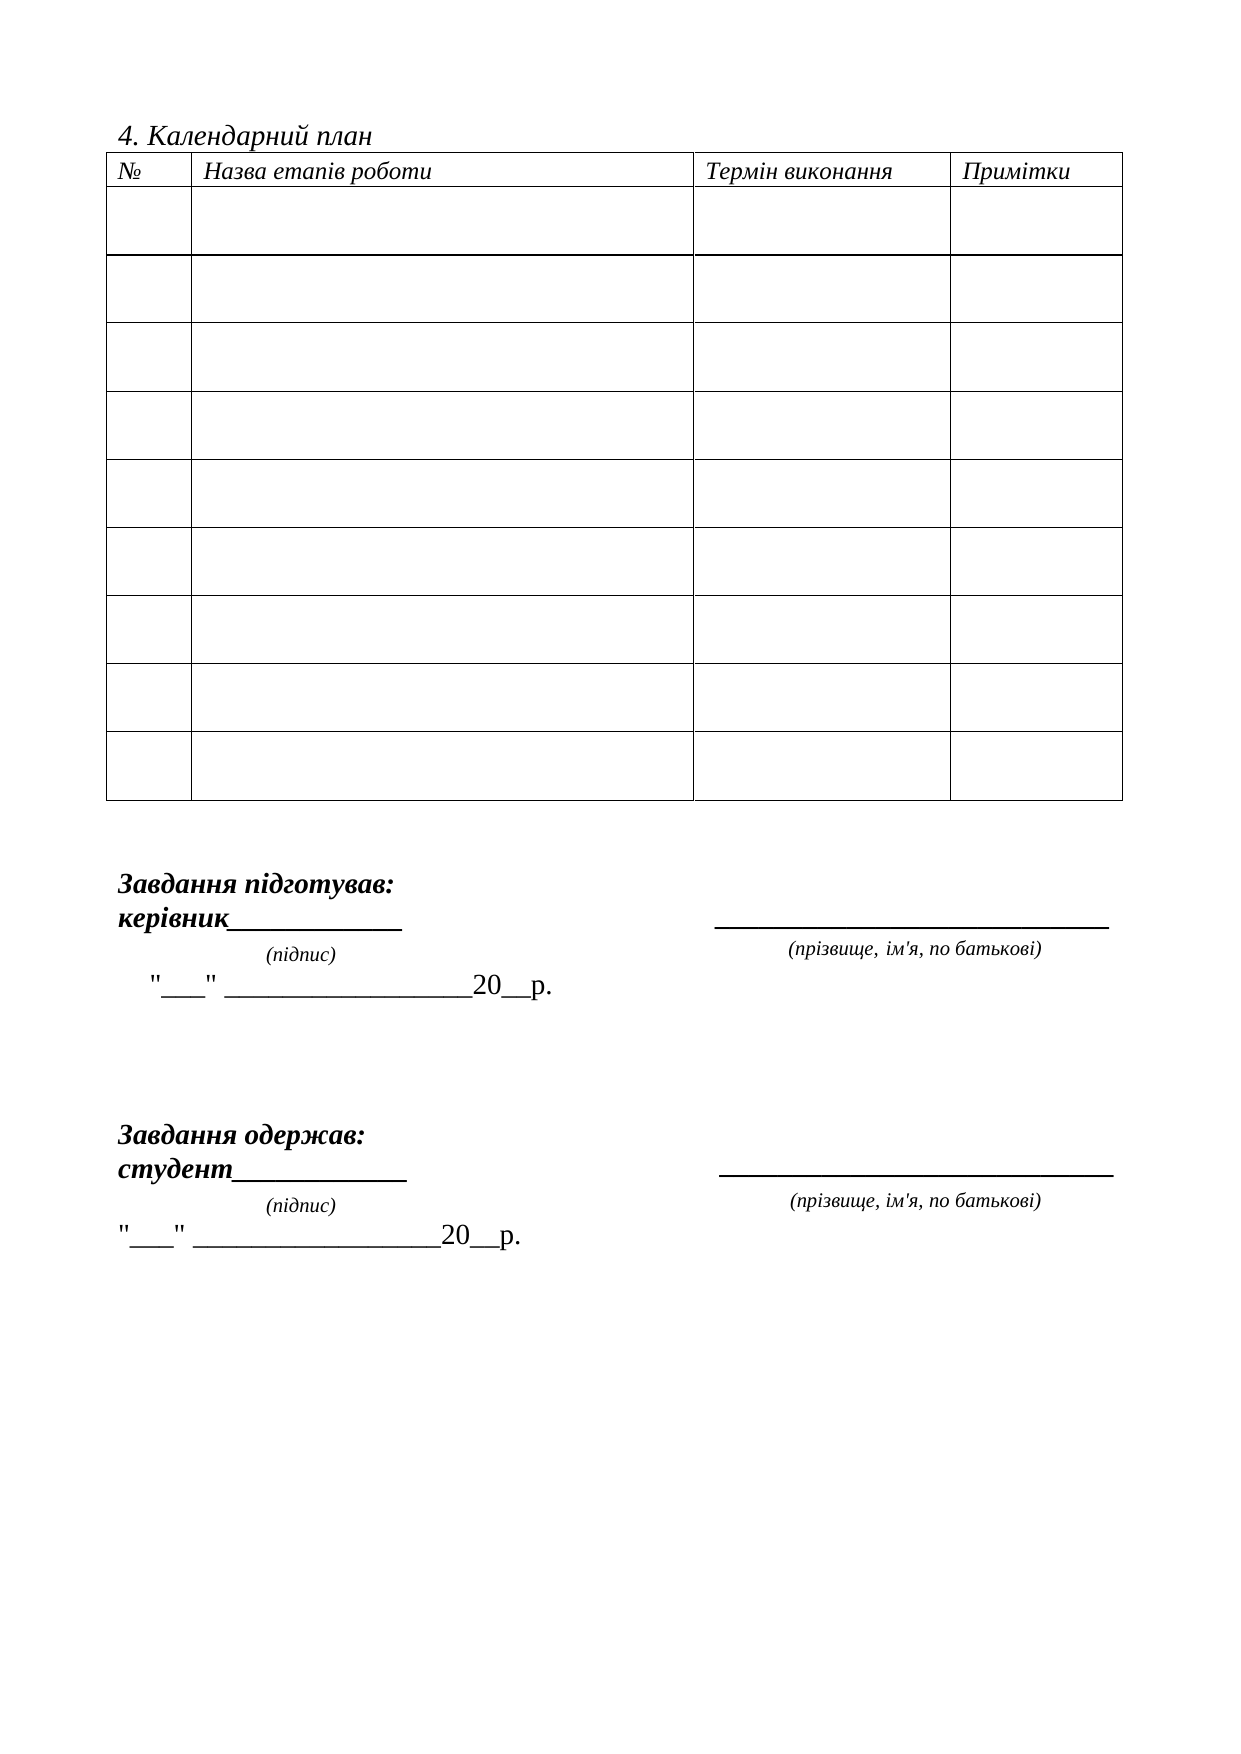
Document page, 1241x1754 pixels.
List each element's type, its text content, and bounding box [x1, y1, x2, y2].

text (підпис) [266, 941, 554, 966]
text "___" _________________20__р. [118, 1218, 554, 1251]
text (прізвище, ім'я, по батькові) [790, 1188, 1154, 1212]
text "___" _________________20__р. [149, 967, 554, 1001]
text Завдання одержав: студент____________ [118, 1118, 415, 1185]
text (підпис) [266, 1193, 554, 1217]
text ___________________________ (прізвище, ім'я, по батькові) [717, 898, 1118, 960]
text № Назва етапів роботи Термін виконання Примітки [118, 156, 1154, 185]
text ___________________________ [721, 1146, 1154, 1180]
text Завдання підготував: керівник____________ [118, 867, 411, 934]
text 4. Календарний план [118, 118, 1154, 151]
